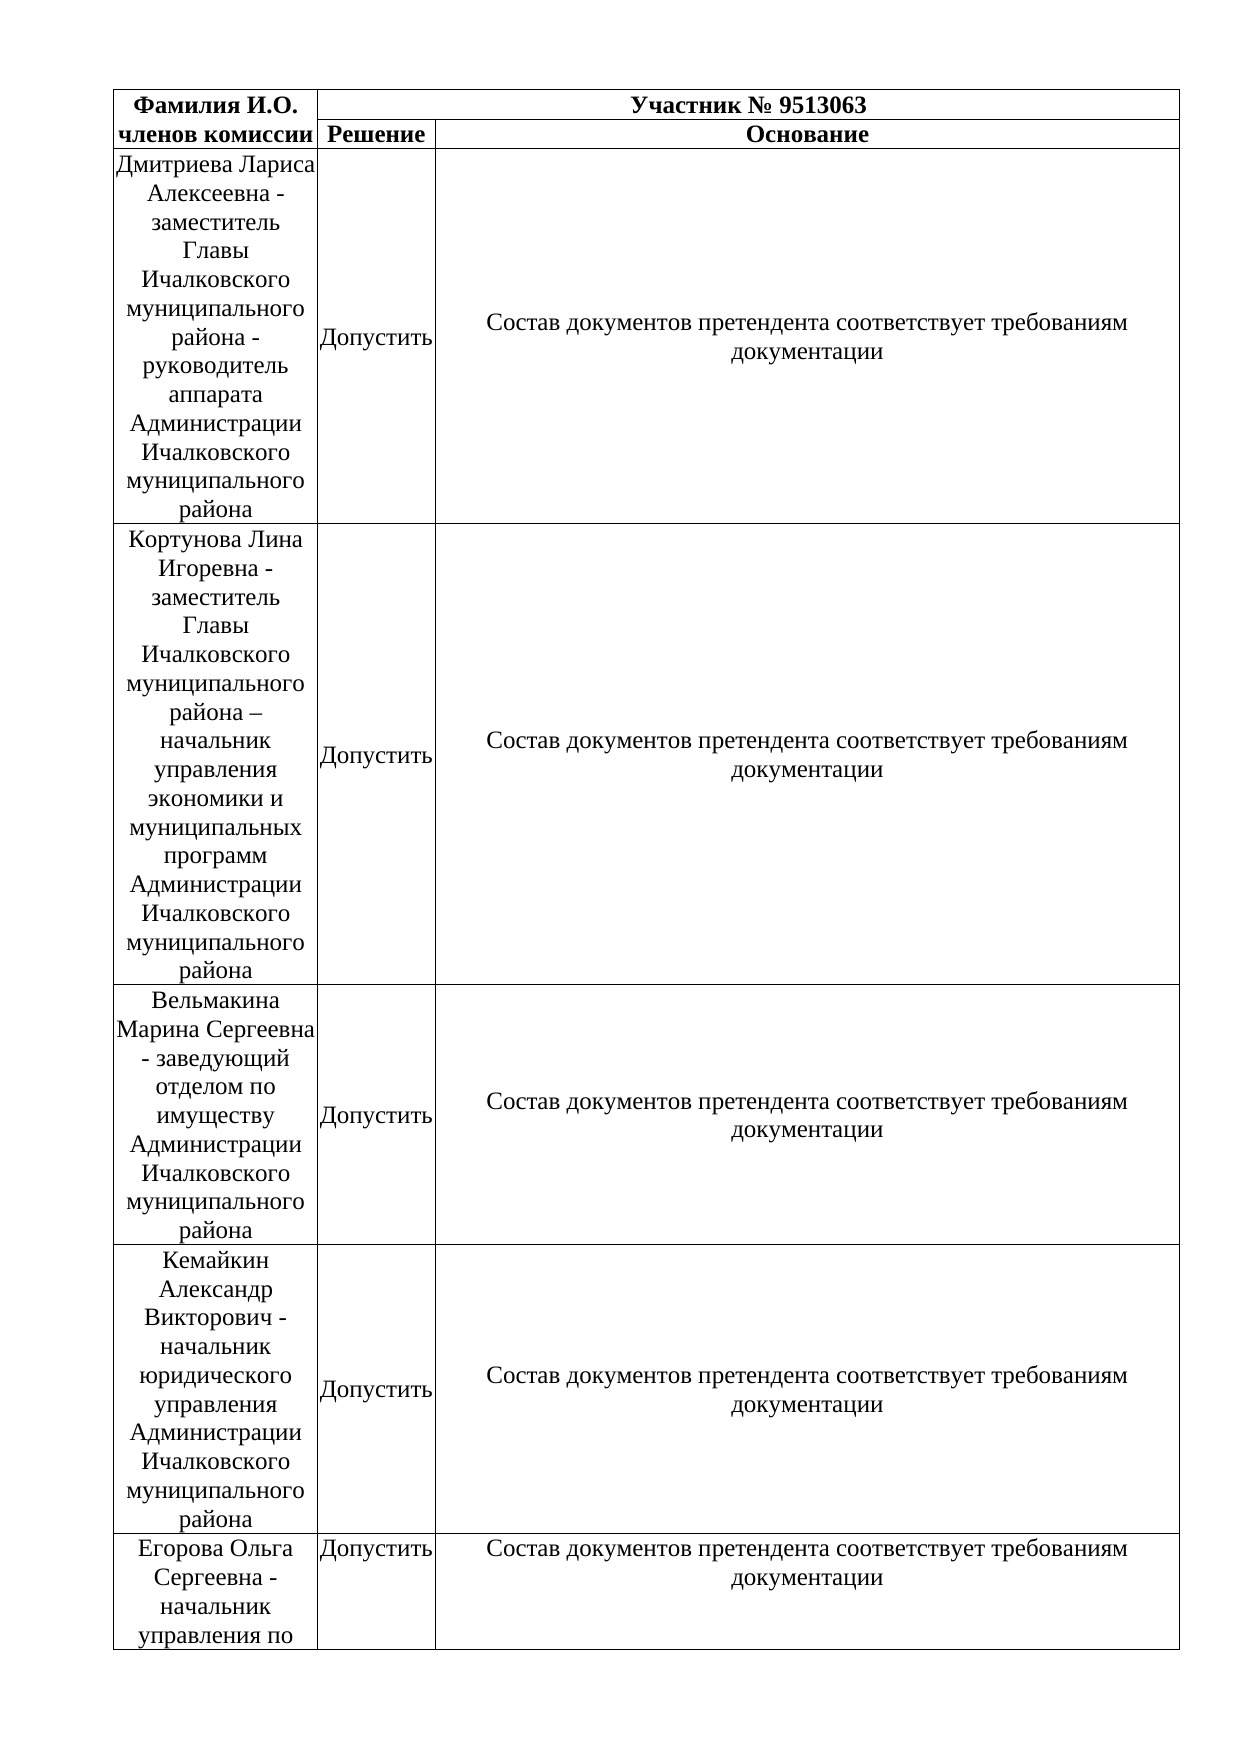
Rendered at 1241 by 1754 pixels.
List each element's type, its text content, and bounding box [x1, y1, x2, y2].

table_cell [114, 1534, 317, 1648]
table_cell Вельмакина Марина Сергеевна - заведующий отделом по имуществу Администрации Ичалковского муниципального района [114, 985, 317, 1244]
table_cell Состав документов претендента соответствует требованиям документации [436, 1245, 1179, 1532]
table_cell Кемайкин Александр Викторович - начальник юридического управления Администрации Ичалковского муниципального района [114, 1245, 317, 1532]
table_cell Допустить [318, 1534, 435, 1648]
table_cell Решение [318, 120, 435, 148]
table_header Фамилия И.О. членов комиссии [114, 90, 317, 148]
table_cell Допустить [318, 524, 435, 984]
table_cell Допустить [318, 985, 435, 1244]
table_cell Состав документов претендента соответствует требованиям документации [436, 524, 1179, 984]
table_cell Состав документов претендента соответствует требованиям документации [436, 985, 1179, 1244]
table_cell Кортунова Лина Игоревна - заместитель Главы Ичалковского муниципального района – начальник управления экономики и муниципальных программ Администрации Ичалковского муниципального района [114, 524, 317, 984]
table_cell Допустить [318, 149, 435, 523]
table_cell Дмитриева Лариса Алексеевна - заместитель Главы Ичалковского муниципального района - руководитель аппарата Администрации Ичалковского муниципального района [114, 149, 317, 523]
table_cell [436, 1534, 1179, 1648]
table_header Участник № 9513063 [318, 90, 1179, 118]
table_cell Состав документов претендента соответствует требованиям документации [436, 149, 1179, 523]
table_cell Основание [436, 120, 1179, 148]
table_cell Допустить [318, 1245, 435, 1532]
